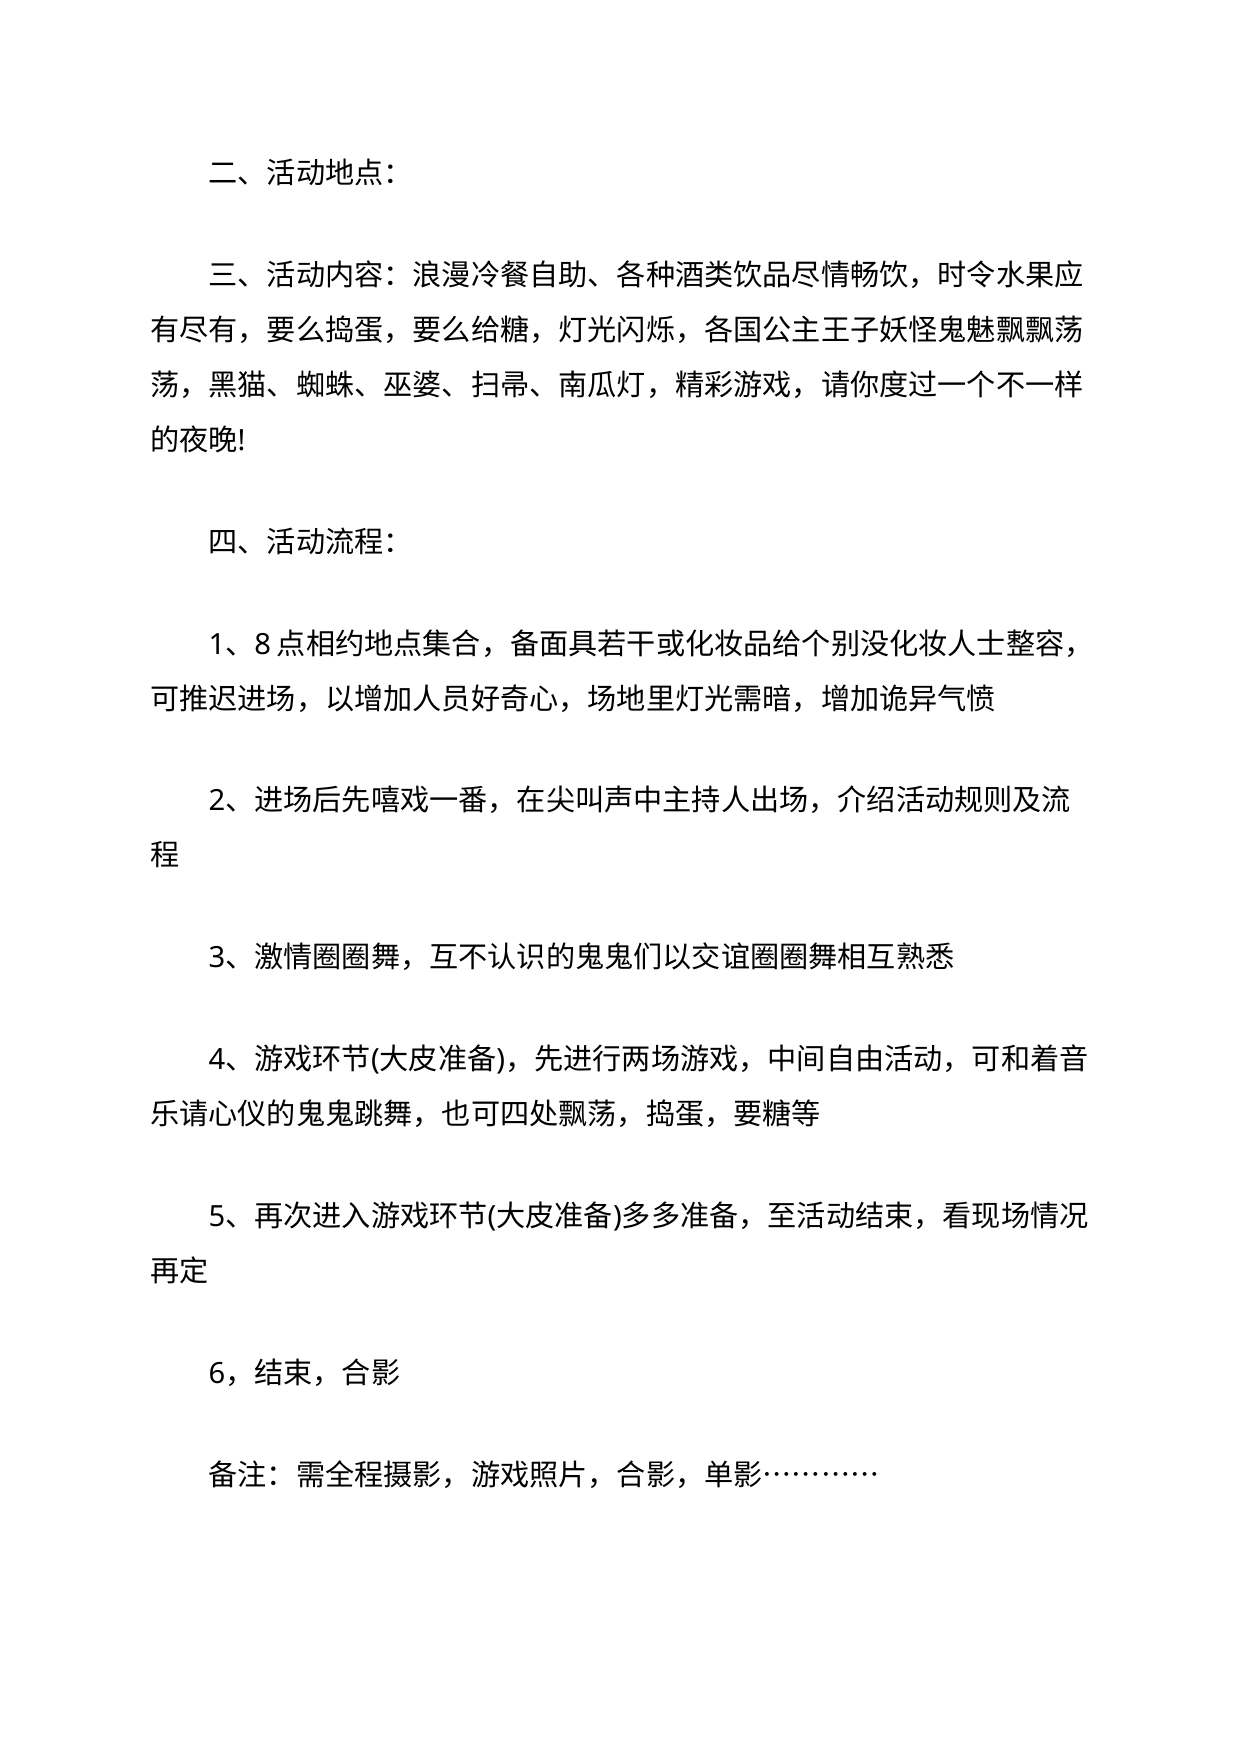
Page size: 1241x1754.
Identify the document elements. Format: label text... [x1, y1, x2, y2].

text 三、活动内容：浪漫冷餐自助、各种酒类饮品尽情畅饮，时令水果应有尽有，要么捣蛋，要么给糖，灯光闪烁，各国公主王子妖怪鬼魅飘飘荡荡，黑猫、蜘蛛、巫婆、扫帚、南瓜灯，精彩游戏，请你度过一个不一样的夜晚! [150, 252, 1090, 459]
text 5、再次进入游戏环节(大皮准备)多多准备，至活动结束，看现场情况再定 [150, 1192, 1090, 1290]
text 2、进场后先嘻戏一番，在尖叫声中主持人出场，介绍活动规则及流程 [150, 777, 1090, 874]
text 备注：需全程摄影，游戏照片，合影，单影………… [150, 1451, 1090, 1493]
text 3、激情圈圈舞，互不认识的鬼鬼们以交谊圈圈舞相互熟悉 [150, 934, 1090, 976]
text 四、活动流程： [150, 518, 1090, 561]
text 二、活动地点： [150, 150, 1090, 192]
text 4、游戏环节(大皮准备)，先进行两场游戏，中间自由活动，可和着音乐请心仪的鬼鬼跳舞，也可四处飘荡，捣蛋，要糖等 [150, 1036, 1090, 1133]
text 1、8点相约地点集合，备面具若干或化妆品给个别没化妆人士整容，可推迟进场，以增加人员好奇心，场地里灯光需暗，增加诡异气愤 [150, 620, 1090, 717]
text 6，结束，合影 [150, 1349, 1090, 1392]
